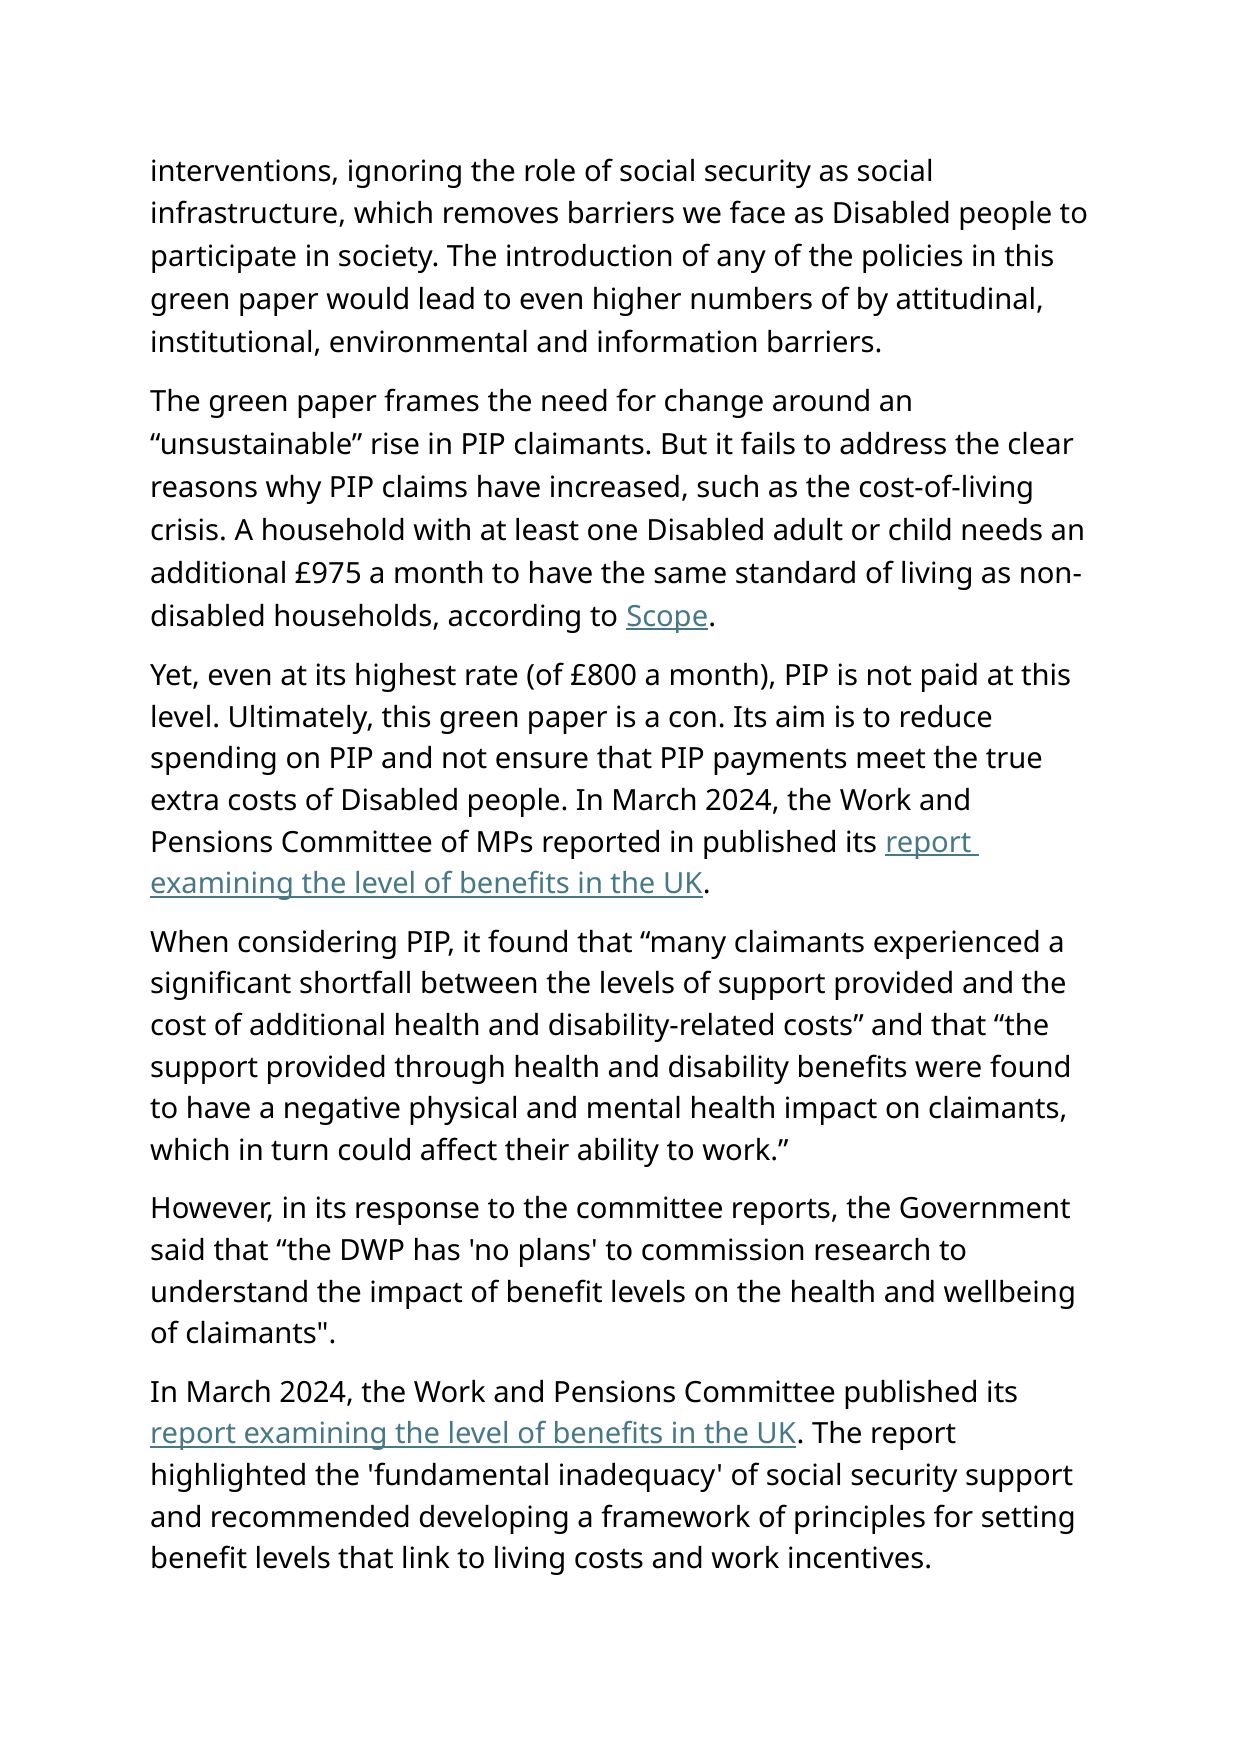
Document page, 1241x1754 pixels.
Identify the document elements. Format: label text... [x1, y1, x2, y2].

text When considering PIP, it found that “many claimants experienced a significant shortfall between the levels of support provided and the cost of additional health and disability-related costs” and that “the support provided through health and disability benefits were found to have a negative physical and mental health impact on claimants, which in turn could affect their ability to work.” [150, 921, 1090, 1169]
text The green paper frames the need for change around an “unsustainable” rise in PIP claimants. But it fails to address the clear reasons why PIP claims have increased, such as the cost-of-living crisis. A household with at least one Disabled adult or child needs an additional £975 a month to have the same standard of living as non-disabled households, according to Scope. [150, 381, 1090, 634]
text However, in its response to the committee reports, the Government said that “the DWP has 'no plans' to commission research to understand the impact of benefit levels on the health and wellbeing of claimants". [150, 1188, 1090, 1352]
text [150, 150, 1090, 361]
text Yet, even at its highest rate (of £800 a month), PIP is not paid at this level. Ultimately, this green paper is a con. Its aim is to reduce spending on PIP and not ensure that PIP payments meet the true extra costs of Disabled people. In March 2024, the Work and Pensions Committee of MPs reported in published its report examining the level of benefits in the UK. [150, 654, 1090, 902]
text In March 2024, the Work and Pensions Committee published its report examining the level of benefits in the UK. The report highlighted the 'fundamental inadequacy' of social security support and recommended developing a framework of principles for setting benefit levels that link to living costs and work incentives. [150, 1371, 1090, 1577]
